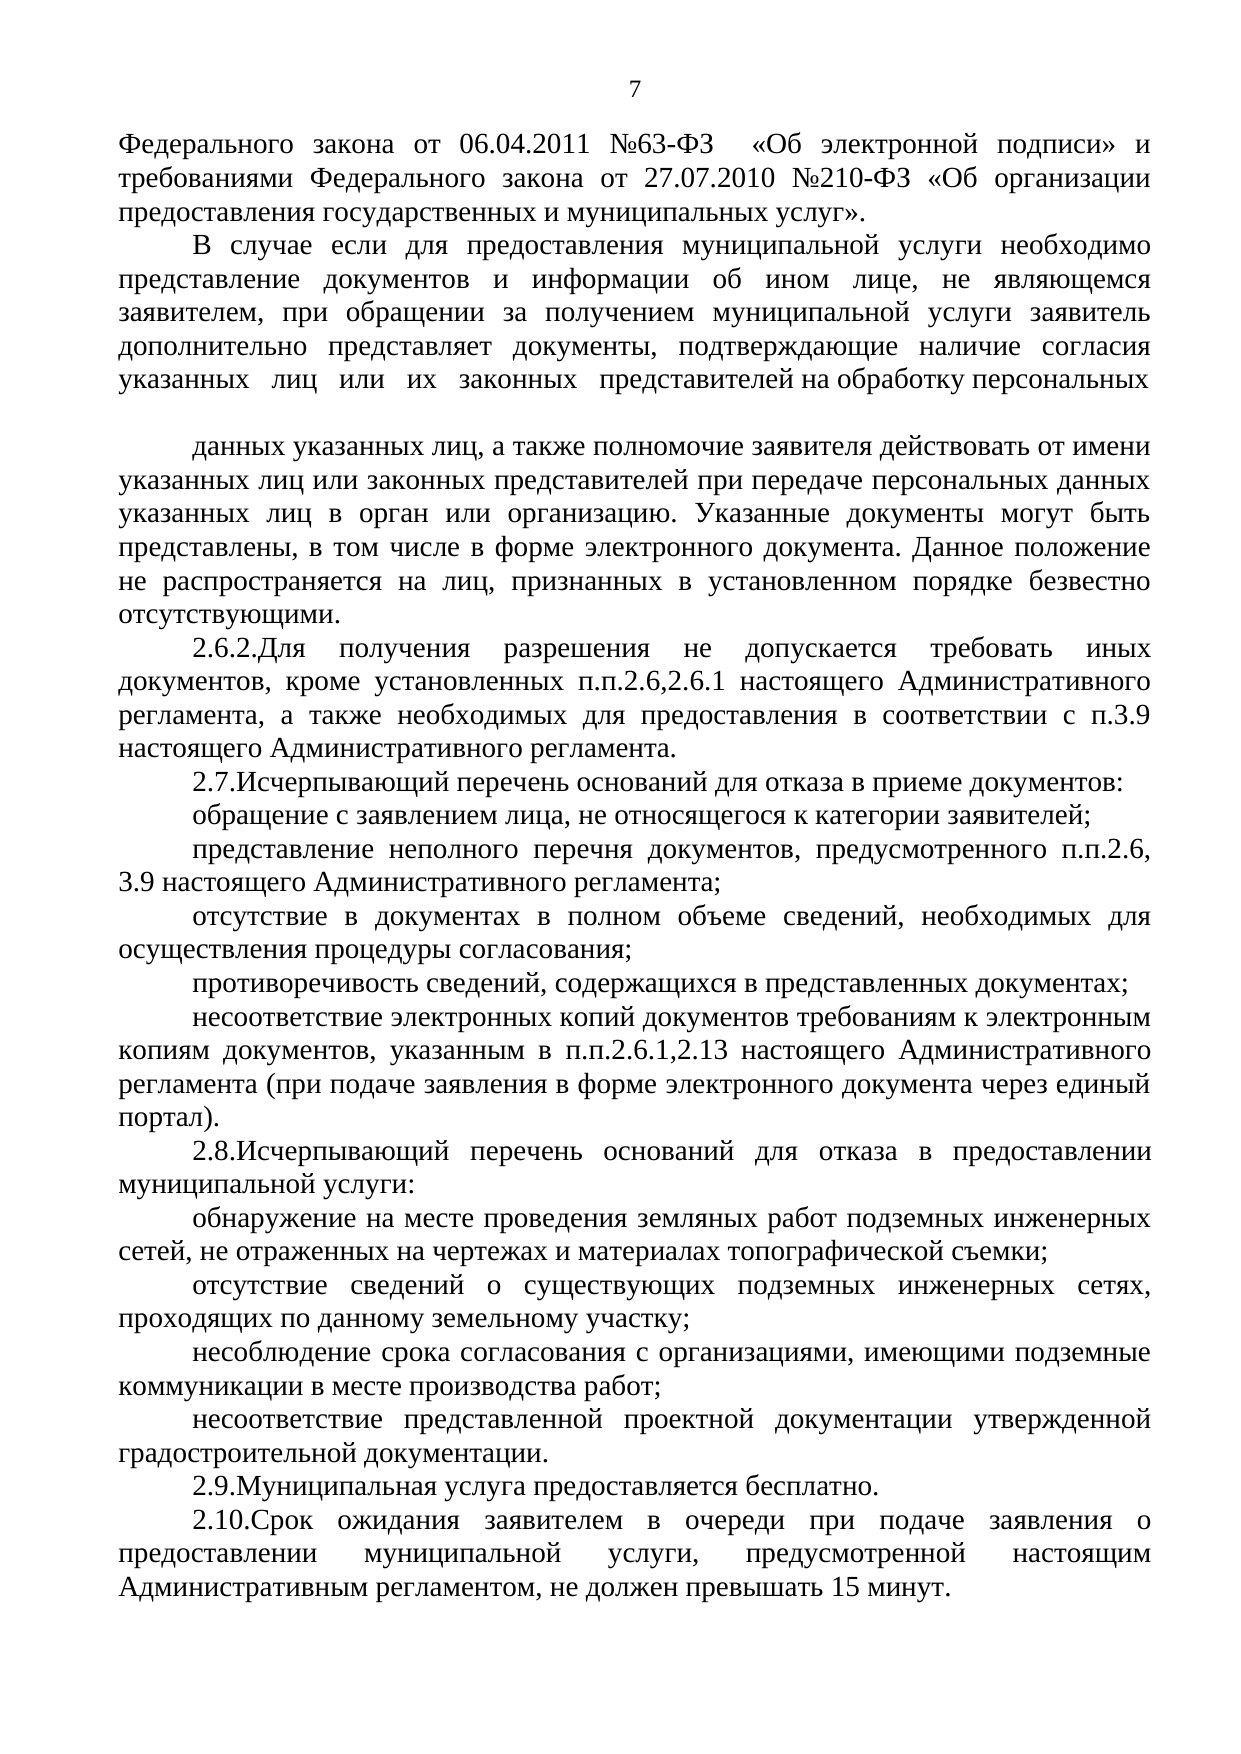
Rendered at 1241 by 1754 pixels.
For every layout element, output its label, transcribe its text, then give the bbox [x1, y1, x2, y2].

text представление неполного перечня документов, предусмотренного п.п.2.6, 3.9 настоящего Административного регламента; [118, 831, 1152, 898]
text В случае если для предоставления муниципальной услуги необходимо представление документов и информации об ином лице, не являющемся заявителем, при обращении за получением муниципальной услуги заявитель дополнительно представляет документы, подтверждающие наличие согласия указанных лиц или их законных представителей на обработку персональных [118, 227, 1152, 395]
text 2.8.Исчерпывающий перечень оснований для отказа в предоставлении муниципальной услуги: [118, 1133, 1152, 1200]
text 2.7.Исчерпывающий перечень оснований для отказа в приеме документов: [118, 764, 1152, 797]
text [118, 127, 1152, 227]
text обращение с заявлением лица, не относящегося к категории заявителей; [118, 797, 1152, 831]
text данных указанных лиц, а также полномочие заявителя действовать от имени указанных лиц или законных представителей при передаче персональных данных указанных лиц в орган или организацию. Указанные документы могут быть представлены, в том числе в форме электронного документа. Данное положение не распространяется на лиц, признанных в установленном порядке безвестно отсутствующими. [118, 428, 1152, 630]
text противоречивость сведений, содержащихся в представленных документах; [118, 965, 1152, 999]
text обнаружение на месте проведения земляных работ подземных инженерных сетей, не отраженных на чертежах и материалах топографической съемки; [118, 1200, 1152, 1267]
text 2.10.Срок ожидания заявителем в очереди при подаче заявления о предоставлении муниципальной услуги, предусмотренной настоящим Административным регламентом, не должен превышать 15 минут. [118, 1502, 1152, 1602]
text 2.9.Муниципальная услуга предоставляется бесплатно. [118, 1468, 1152, 1502]
text отсутствие в документах в полном объеме сведений, необходимых для осуществления процедуры согласования; [118, 898, 1152, 965]
text несоответствие представленной проектной документации утвержденной градостроительной документации. [118, 1401, 1152, 1468]
text несоблюдение срока согласования с организациями, имеющими подземные коммуникации в месте производства работ; [118, 1334, 1152, 1401]
text отсутствие сведений о существующих подземных инженерных сетях, проходящих по данному земельному участку; [118, 1267, 1152, 1334]
text несоответствие электронных копий документов требованиям к электронным копиям документов, указанным в п.п.2.6.1,2.13 настоящего Административного регламента (при подаче заявления в форме электронного документа через единый портал). [118, 999, 1152, 1133]
text 2.6.2.Для получения разрешения не допускается требовать иных документов, кроме установленных п.п.2.6,2.6.1 настоящего Административного регламента, а также необходимых для предоставления в соответствии с п.3.9 настоящего Административного регламента. [118, 630, 1152, 764]
